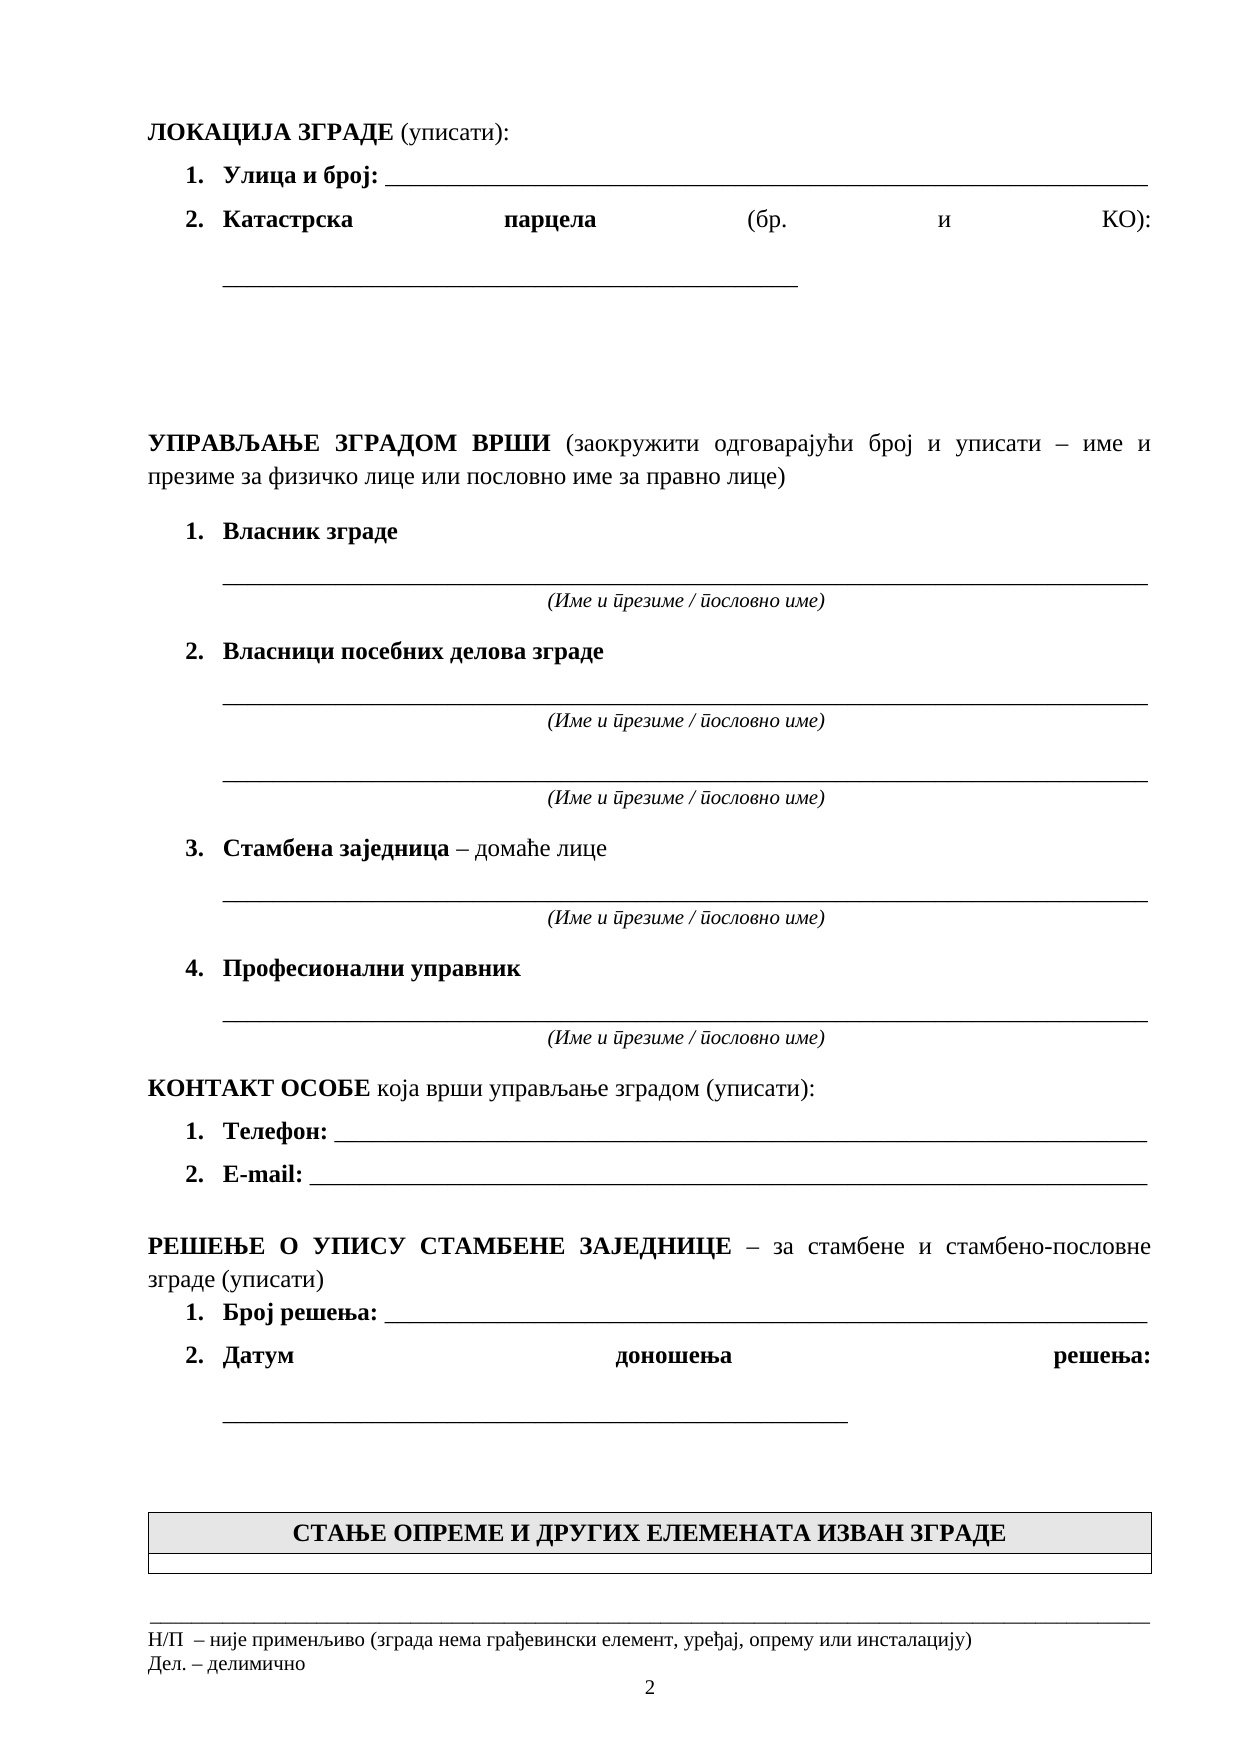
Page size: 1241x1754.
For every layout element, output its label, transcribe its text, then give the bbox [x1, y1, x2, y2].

text __________________________________________________________________________ [185, 559, 1152, 588]
text __________________________________________________________________________ [185, 679, 1152, 708]
list Стамбена заједница – домаће лице [185, 833, 1152, 861]
list Број решења: _____________________________________________________________ [185, 1297, 1152, 1326]
text __________________________________________________________________________ [185, 876, 1152, 904]
text (Име и презиме / пословнo име) [185, 1024, 1152, 1049]
list Катастрска парцела (бр. и КО): ______________________________________________ [185, 204, 1152, 290]
list Власник зграде [185, 516, 1152, 544]
text РЕШЕЊЕ О УПИСУ СТАМБЕНЕ ЗАЈЕДНИЦЕ – за стамбене и стамбено-пословне зграде (уписати) [148, 1231, 1152, 1293]
text __________________________________________________________________________ [185, 996, 1152, 1024]
table_header СТАЊЕ ОПРЕМЕ И ДРУГИХ ЕЛЕМЕНАТА ИЗВАН ЗГРАДЕ [149, 1513, 1151, 1553]
text (Име и презиме / пословнo име) [185, 784, 1152, 809]
list Власници посебних делова зграде [185, 636, 1152, 664]
text __________________________________________________________________________ [185, 756, 1152, 784]
list Улица и број: _____________________________________________________________ [185, 161, 1152, 189]
list Професионални управник [185, 953, 1152, 981]
list Телефон: _________________________________________________________________ [185, 1116, 1152, 1144]
text УПРАВЉАЊЕ ЗГРАДОМ ВРШИ (заокружити одговарајући број и уписати – име и презиме за физичко лице или пословно име за правно лице) [148, 428, 1152, 489]
list Датум доношења решења: __________________________________________________ [185, 1340, 1152, 1426]
table_cell [149, 1554, 1151, 1573]
list E-mail: ___________________________________________________________________ [185, 1159, 1152, 1188]
text КОНТАКТ ОСОБЕ која врши управљање зградом (уписати): [148, 1073, 1152, 1101]
text ЛОКАЦИЈА ЗГРАДЕ (уписати): [148, 117, 1152, 146]
text (Име и презиме / пословнo име) [185, 708, 1152, 732]
text (Име и презиме / пословнo име) [185, 588, 1152, 612]
text (Име и презиме / пословнo име) [185, 904, 1152, 929]
